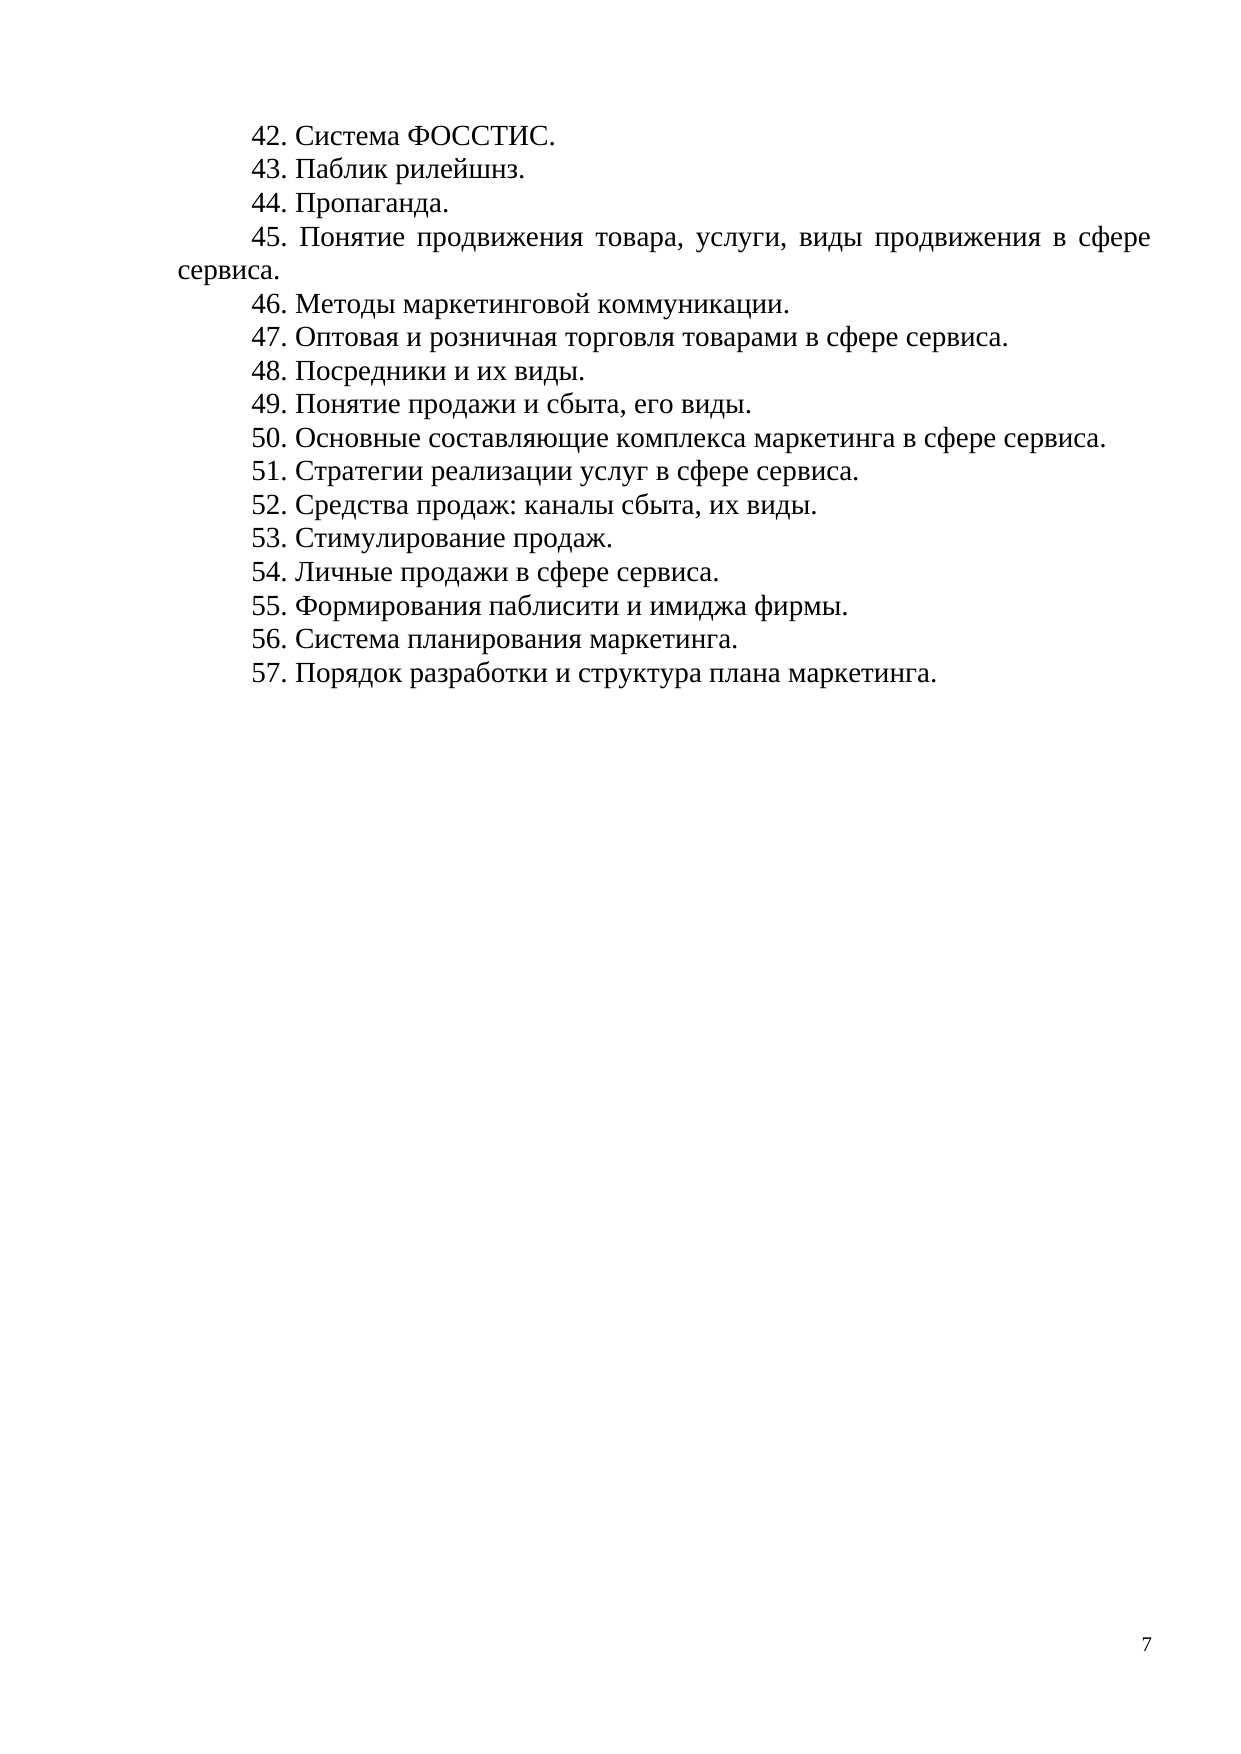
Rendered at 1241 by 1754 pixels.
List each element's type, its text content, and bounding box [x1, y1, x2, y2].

text 44. Пропаганда. [177, 185, 1152, 219]
text 49. Понятие продажи и сбыта, его виды. [177, 386, 1152, 420]
text 52. Средства продаж: каналы сбыта, их виды. [177, 487, 1152, 521]
text 54. Личные продажи в сфере сервиса. [177, 554, 1152, 588]
text 51. Стратегии реализации услуг в сфере сервиса. [177, 453, 1152, 487]
text 56. Система планирования маркетинга. [177, 621, 1152, 655]
text 57. Порядок разработки и структура плана маркетинга. [177, 655, 1152, 688]
text 46. Методы маркетинговой коммуникации. [177, 286, 1152, 319]
text 55. Формирования паблисити и имиджа фирмы. [177, 588, 1152, 621]
text 53. Стимулирование продаж. [177, 521, 1152, 554]
text 48. Посредники и их виды. [177, 353, 1152, 386]
text 47. Оптовая и розничная торговля товарами в сфере сервиса. [177, 319, 1152, 353]
text 43. Паблик рилейшнз. [177, 152, 1152, 185]
text 45. Понятие продвижения товара, услуги, виды продвижения в сфере сервиса. [177, 219, 1152, 286]
text 50. Основные составляющие комплекса маркетинга в сфере сервиса. [177, 420, 1152, 453]
text 42. Система ФОССТИС. [177, 118, 1152, 152]
